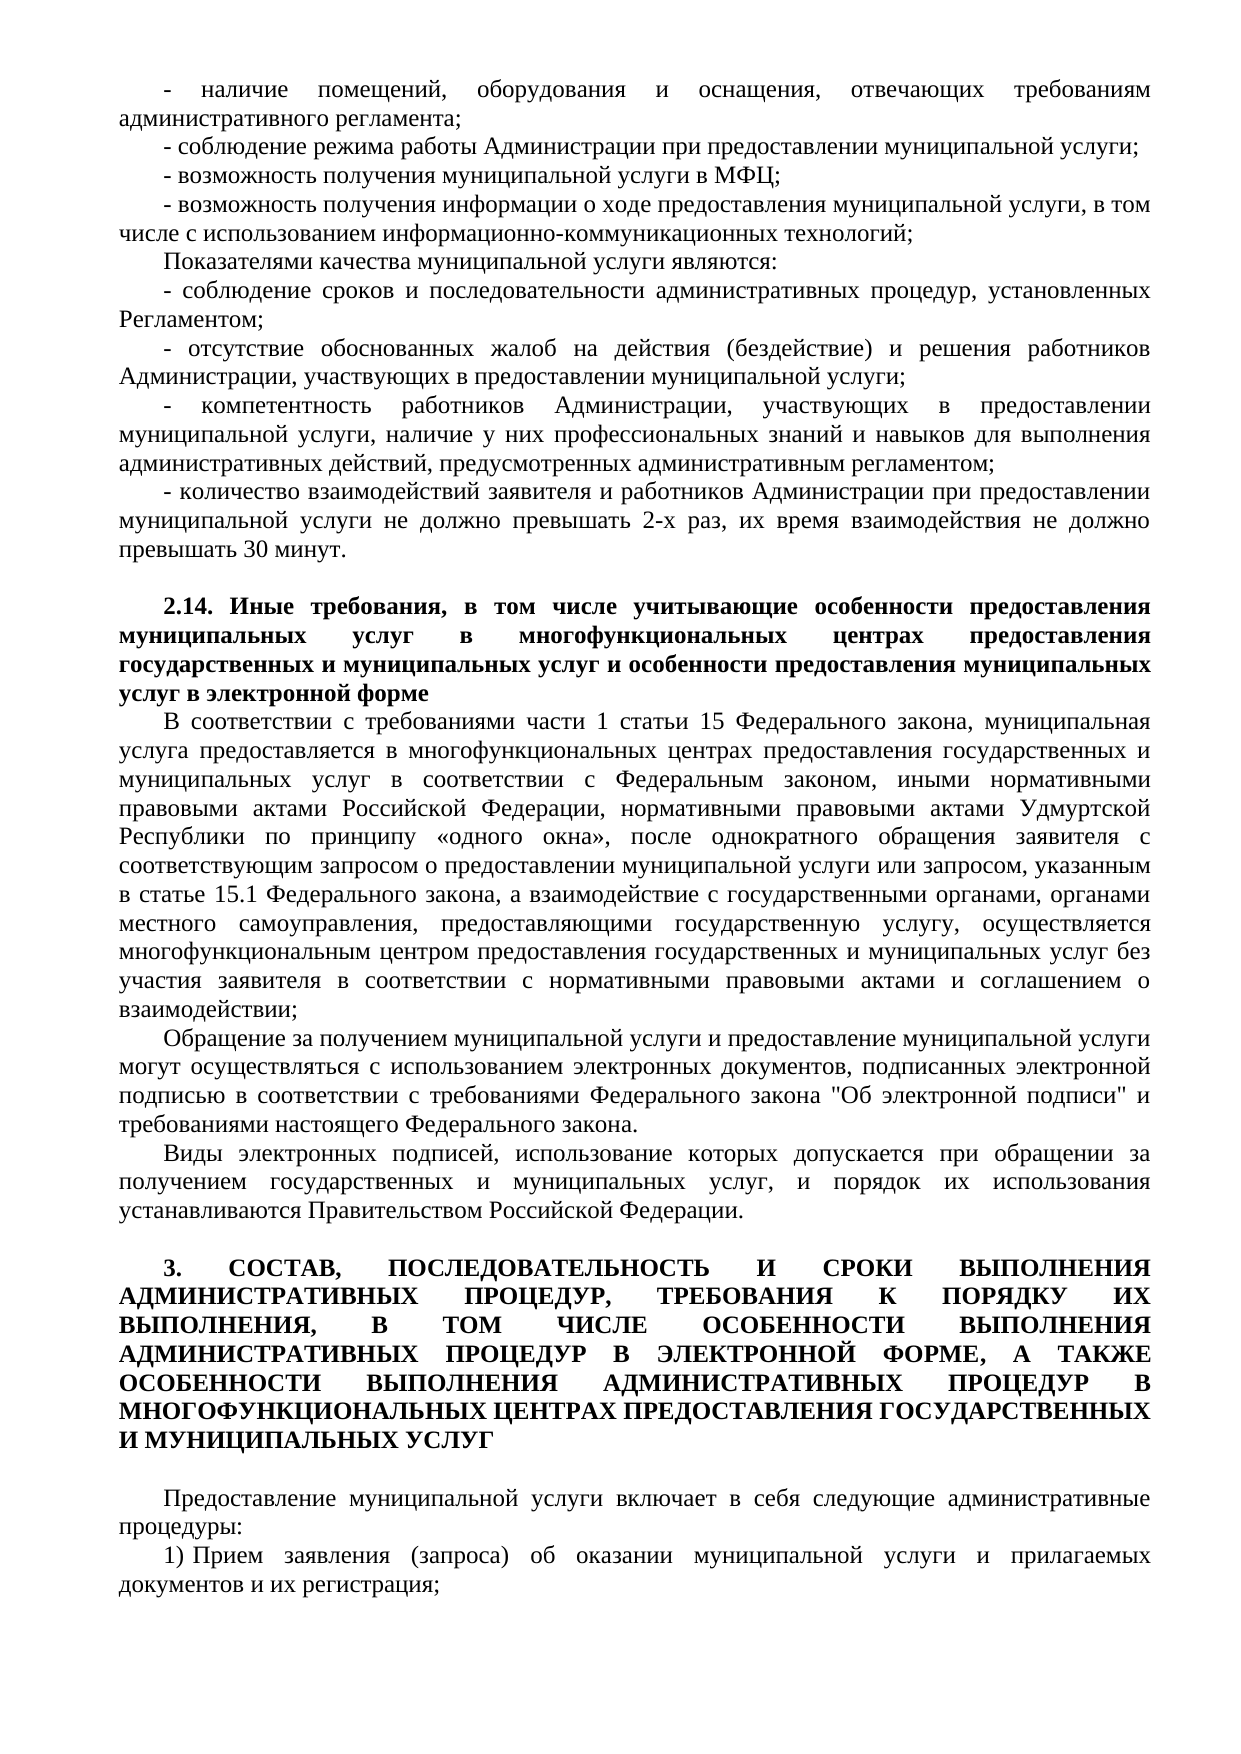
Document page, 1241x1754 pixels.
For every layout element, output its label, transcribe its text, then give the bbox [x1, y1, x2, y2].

text Показателями качества муниципальной услуги являются: [119, 246, 1152, 275]
text 2.14. Иные требования, в том числе учитывающие особенности предоставления муниципальных услуг в многофункциональных центрах предоставления государственных и муниципальных услуг и особенности предоставления муниципальных услуг в электронной форме [119, 591, 1152, 706]
text - компетентность работников Администрации, участвующих в предоставлении муниципальной услуги, наличие у них профессиональных знаний и навыков для выполнения административных действий, предусмотренных административным регламентом; [119, 390, 1152, 476]
text - наличие помещений, оборудования и оснащения, отвечающих требованиям административного регламента; [119, 74, 1152, 131]
text Предоставление муниципальной услуги включает в себя следующие административные процедуры: [119, 1483, 1152, 1540]
text - соблюдение режима работы Администрации при предоставлении муниципальной услуги; [119, 131, 1152, 160]
text - возможность получения муниципальной услуги в МФЦ; [119, 160, 1152, 189]
text - возможность получения информации о ходе предоставления муниципальной услуги, в том числе с использованием информационно-коммуникационных технологий; [119, 189, 1152, 246]
text - отсутствие обоснованных жалоб на действия (бездействие) и решения работников Администрации, участвующих в предоставлении муниципальной услуги; [119, 333, 1152, 390]
text В соответствии с требованиями части 1 статьи 15 Федерального закона, муниципальная услуга предоставляется в многофункциональных центрах предоставления государственных и муниципальных услуг в соответствии с Федеральным законом, иными нормативными правовыми актами Российской Федерации, нормативными правовыми актами Удмуртской Республики по принципу «одного окна», после однократного обращения заявителя с соответствующим запросом о предоставлении муниципальной услуги или запросом, указанным в статье 15.1 Федерального закона, а взаимодействие с государственными органами, органами местного самоуправления, предоставляющими государственную услугу, осуществляется многофункциональным центром предоставления государственных и муниципальных услуг без участия заявителя в соответствии с нормативными правовыми актами и соглашением о взаимодействии; [119, 706, 1152, 1023]
text - количество взаимодействий заявителя и работников Администрации при предоставлении муниципальной услуги не должно превышать 2-х раз, их время взаимодействия не должно превышать 30 минут. [119, 476, 1152, 563]
text 3. СОСТАВ, ПОСЛЕДОВАТЕЛЬНОСТЬ И СРОКИ ВЫПОЛНЕНИЯ АДМИНИСТРАТИВНЫХ ПРОЦЕДУР, ТРЕБОВАНИЯ К ПОРЯДКУ ИХ ВЫПОЛНЕНИЯ, В ТОМ ЧИСЛЕ ОСОБЕННОСТИ ВЫПОЛНЕНИЯ АДМИНИСТРАТИВНЫХ ПРОЦЕДУР В ЭЛЕКТРОННОЙ ФОРМЕ, А ТАКЖЕ ОСОБЕННОСТИ ВЫПОЛНЕНИЯ АДМИНИСТРАТИВНЫХ ПРОЦЕДУР В МНОГОФУНКЦИОНАЛЬНЫХ ЦЕНТРАХ ПРЕДОСТАВЛЕНИЯ ГОСУДАРСТВЕННЫХ И МУНИЦИПАЛЬНЫХ УСЛУГ [119, 1253, 1152, 1454]
text - соблюдение сроков и последовательности административных процедур, установленных Регламентом; [119, 275, 1152, 333]
text Обращение за получением муниципальной услуги и предоставление муниципальной услуги могут осуществляться с использованием электронных документов, подписанных электронной подписью в соответствии с требованиями Федерального закона "Об электронной подписи" и требованиями настоящего Федерального закона. [119, 1023, 1152, 1138]
list Прием заявления (запроса) об оказании муниципальной услуги и прилагаемых документов и их регистрация; [119, 1540, 1152, 1598]
text Виды электронных подписей, использование которых допускается при обращении за получением государственных и муниципальных услуг, и порядок их использования устанавливаются Правительством Российской Федерации. [119, 1138, 1152, 1224]
